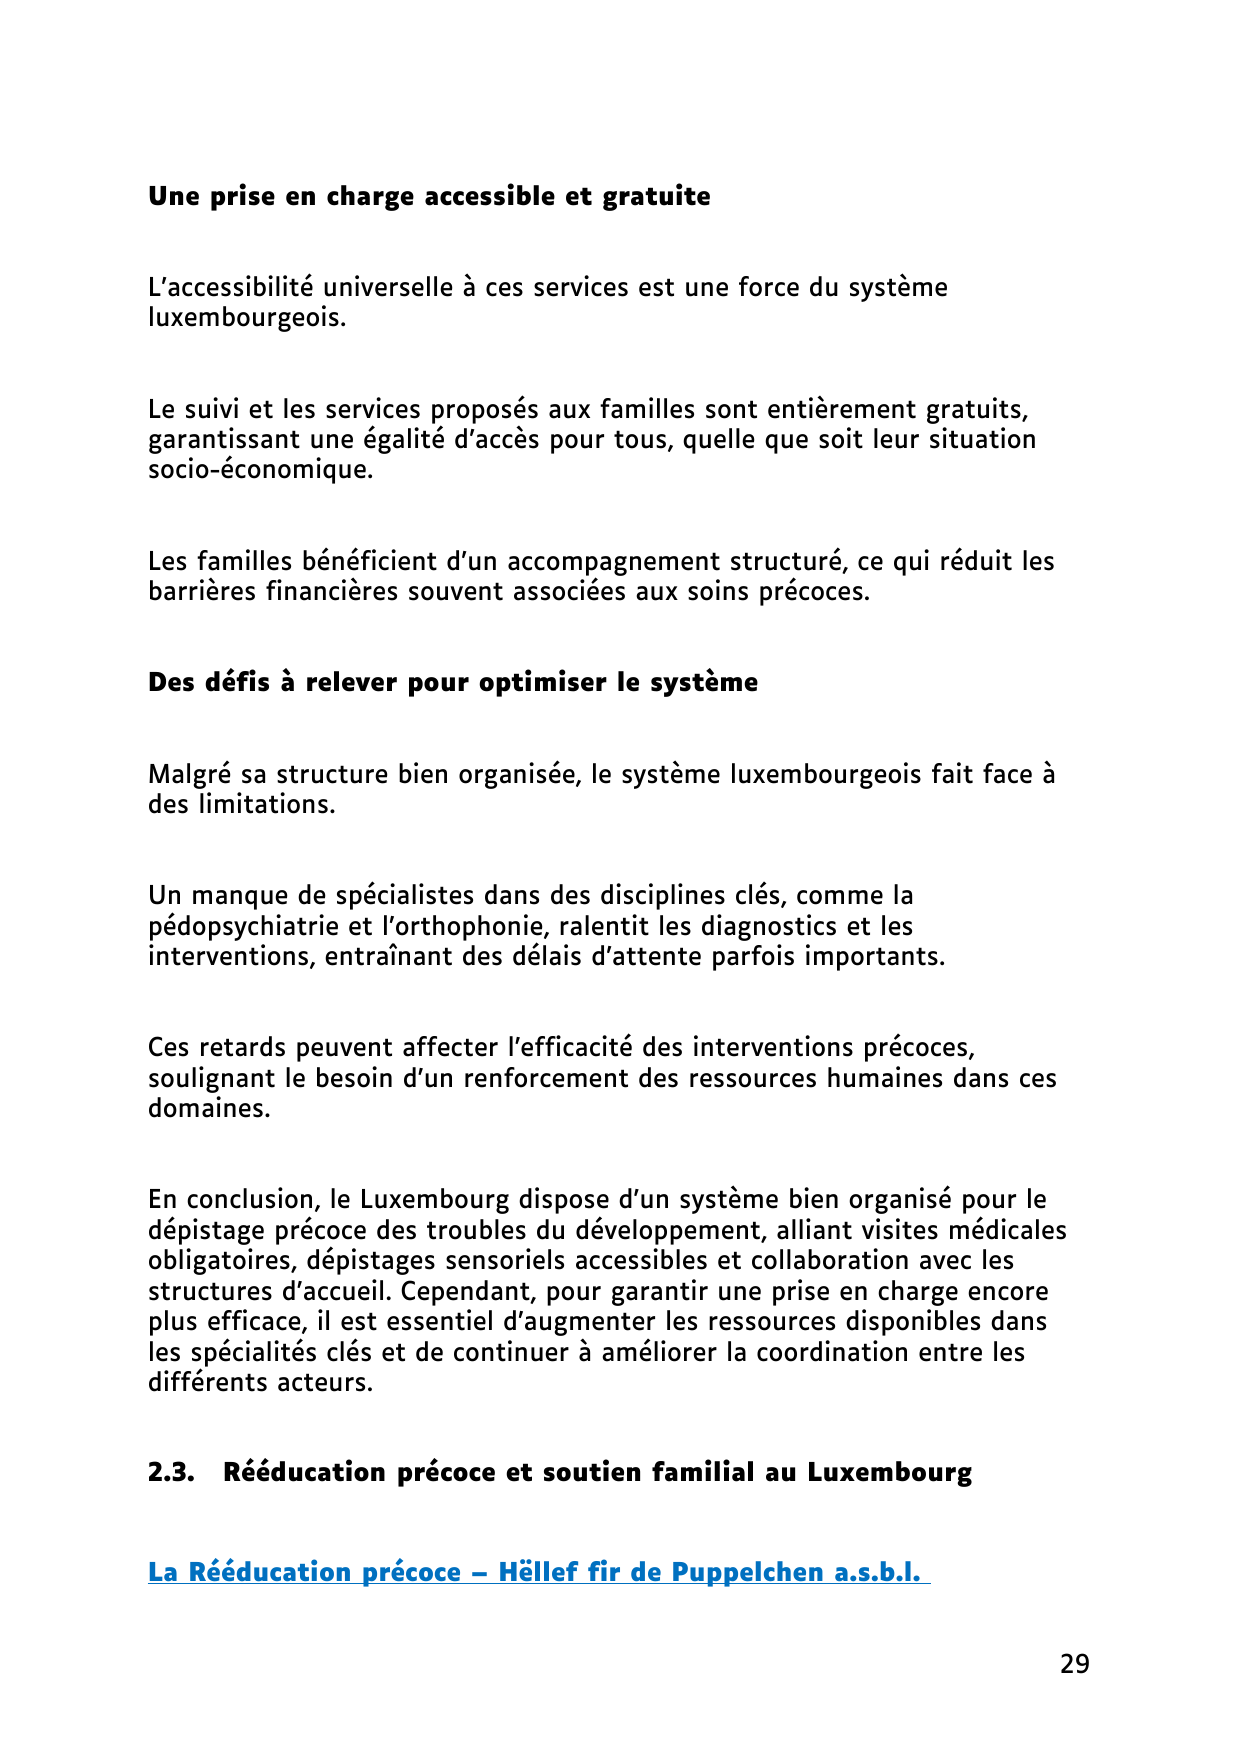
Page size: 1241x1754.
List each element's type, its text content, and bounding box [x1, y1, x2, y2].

text Un manque de spécialistes dans des disciplines clés, comme la pédopsychiatrie et l’orthophonie, ralentit les diagnostics et les interventions, entraînant des délais d’attente parfois importants. [148, 880, 1090, 971]
text La Rééducation précoce – Hëllef fir de Puppelchen a.s.b.l. [148, 1556, 1090, 1587]
text Une prise en charge accessible et gratuite [148, 180, 1090, 211]
text Les familles bénéficient d’un accompagnement structuré, ce qui réduit les barrières financières souvent associées aux soins précoces. [148, 545, 1090, 606]
text L’accessibilité universelle à ces services est une force du système luxembourgeois. [148, 272, 1090, 332]
text Ces retards peuvent affecter l’efficacité des interventions précoces, soulignant le besoin d’un renforcement des ressources humaines dans ces domaines. [148, 1032, 1090, 1123]
text Des défis à relever pour optimiser le système [148, 667, 1090, 697]
text Le suivi et les services proposés aux familles sont entièrement gratuits, garantissant une égalité d’accès pour tous, quelle que soit leur situation socio-économique. [148, 393, 1090, 484]
text Malgré sa structure bien organisée, le système luxembourgeois fait face à des limitations. [148, 758, 1090, 819]
subtitle Rééducation précoce et soutien familial au Luxembourg [148, 1457, 1090, 1487]
text En conclusion, le Luxembourg dispose d’un système bien organisé pour le dépistage précoce des troubles du développement, alliant visites médicales obligatoires, dépistages sensoriels accessibles et collaboration avec les structures d’accueil. Cependant, pour garantir une prise en charge encore plus efficace, il est essentiel d’augmenter les ressources disponibles dans les spécialités clés et de continuer à améliorer la coordination entre les différents acteurs. [148, 1184, 1090, 1397]
